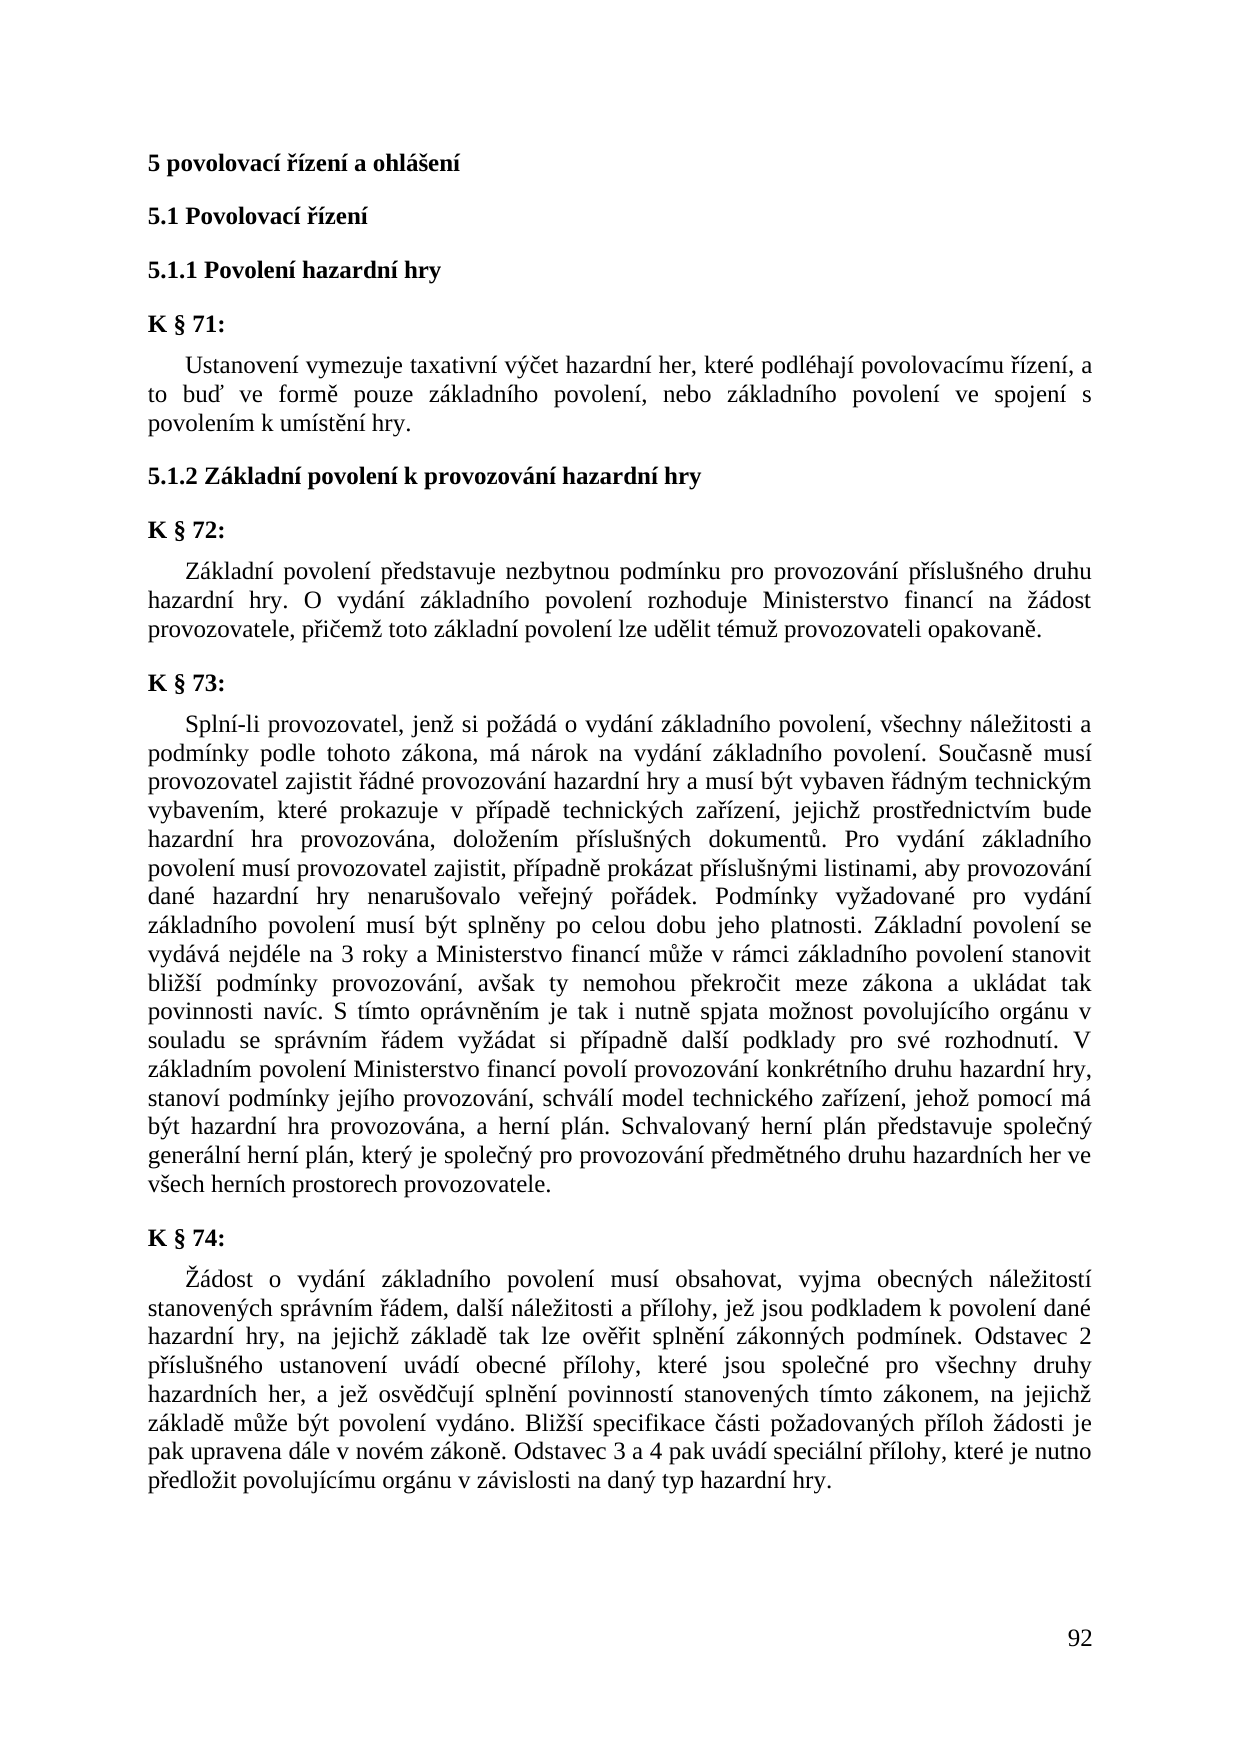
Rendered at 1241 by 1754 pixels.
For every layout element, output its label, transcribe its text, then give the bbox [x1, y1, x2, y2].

text K § 74: [148, 1223, 1093, 1251]
text 5 povolovací řízení a ohlášení [148, 148, 1093, 176]
text K § 71: [148, 309, 1093, 338]
text Žádost o vydání základního povolení musí obsahovat, vyjma obecných náležitostí stanovených správním řádem, další náležitosti a přílohy, jež jsou podkladem k povolení dané hazardní hry, na jejichž základě tak lze ověřit splnění zákonných podmínek. Odstavec 2 příslušného ustanovení uvádí obecné přílohy, které jsou společné pro všechny druhy hazardních her, a jež osvědčují splnění povinností stanovených tímto zákonem, na jejichž základě může být povolení vydáno. Bližší specifikace části požadovaných příloh žádosti je pak upravena dále v novém zákoně. Odstavec 3 a 4 pak uvádí speciální přílohy, které je nutno předložit povolujícímu orgánu v závislosti na daný typ hazardní hry. [148, 1264, 1093, 1494]
text 5.1.2 Základní povolení k provozování hazardní hry [148, 461, 1093, 490]
text Ustanovení vymezuje taxativní výčet hazardní her, které podléhají povolovacímu řízení, a to buď ve formě pouze základního povolení, nebo základního povolení ve spojení s povolením k umístění hry. [148, 350, 1093, 436]
text 5.1 Povolovací řízení [148, 201, 1093, 230]
text Základní povolení představuje nezbytnou podmínku pro provozování příslušného druhu hazardní hry. O vydání základního povolení rozhoduje Ministerstvo financí na žádost provozovatele, přičemž toto základní povolení lze udělit témuž provozovateli opakovaně. [148, 556, 1093, 643]
text 5.1.1 Povolení hazardní hry [148, 255, 1093, 284]
text K § 73: [148, 668, 1093, 696]
text Splní-li provozovatel, jenž si požádá o vydání základního povolení, všechny náležitosti a podmínky podle tohoto zákona, má nárok na vydání základního povolení. Současně musí provozovatel zajistit řádné provozování hazardní hry a musí být vybaven řádným technickým vybavením, které prokazuje v případě technických zařízení, jejichž prostřednictvím bude hazardní hra provozována, doložením příslušných dokumentů. Pro vydání základního povolení musí provozovatel zajistit, případně prokázat příslušnými listinami, aby provozování dané hazardní hry nenarušovalo veřejný pořádek. Podmínky vyžadované pro vydání základního povolení musí být splněny po celou dobu jeho platnosti. Základní povolení se vydává nejdéle na 3 roky a Ministerstvo financí může v rámci základního povolení stanovit bližší podmínky provozování, avšak ty nemohou překročit meze zákona a ukládat tak povinnosti navíc. S tímto oprávněním je tak i nutně spjata možnost povolujícího orgánu v souladu se správním řádem vyžádat si případně další podklady pro své rozhodnutí. V základním povolení Ministerstvo financí povolí provozování konkrétního druhu hazardní hry, stanoví podmínky jejího provozování, schválí model technického zařízení, jehož pomocí má být hazardní hra provozována, a herní plán. Schvalovaný herní plán představuje společný generální herní plán, který je společný pro provozování předmětného druhu hazardních her ve všech herních prostorech provozovatele. [148, 709, 1093, 1198]
text K § 72: [148, 515, 1093, 544]
